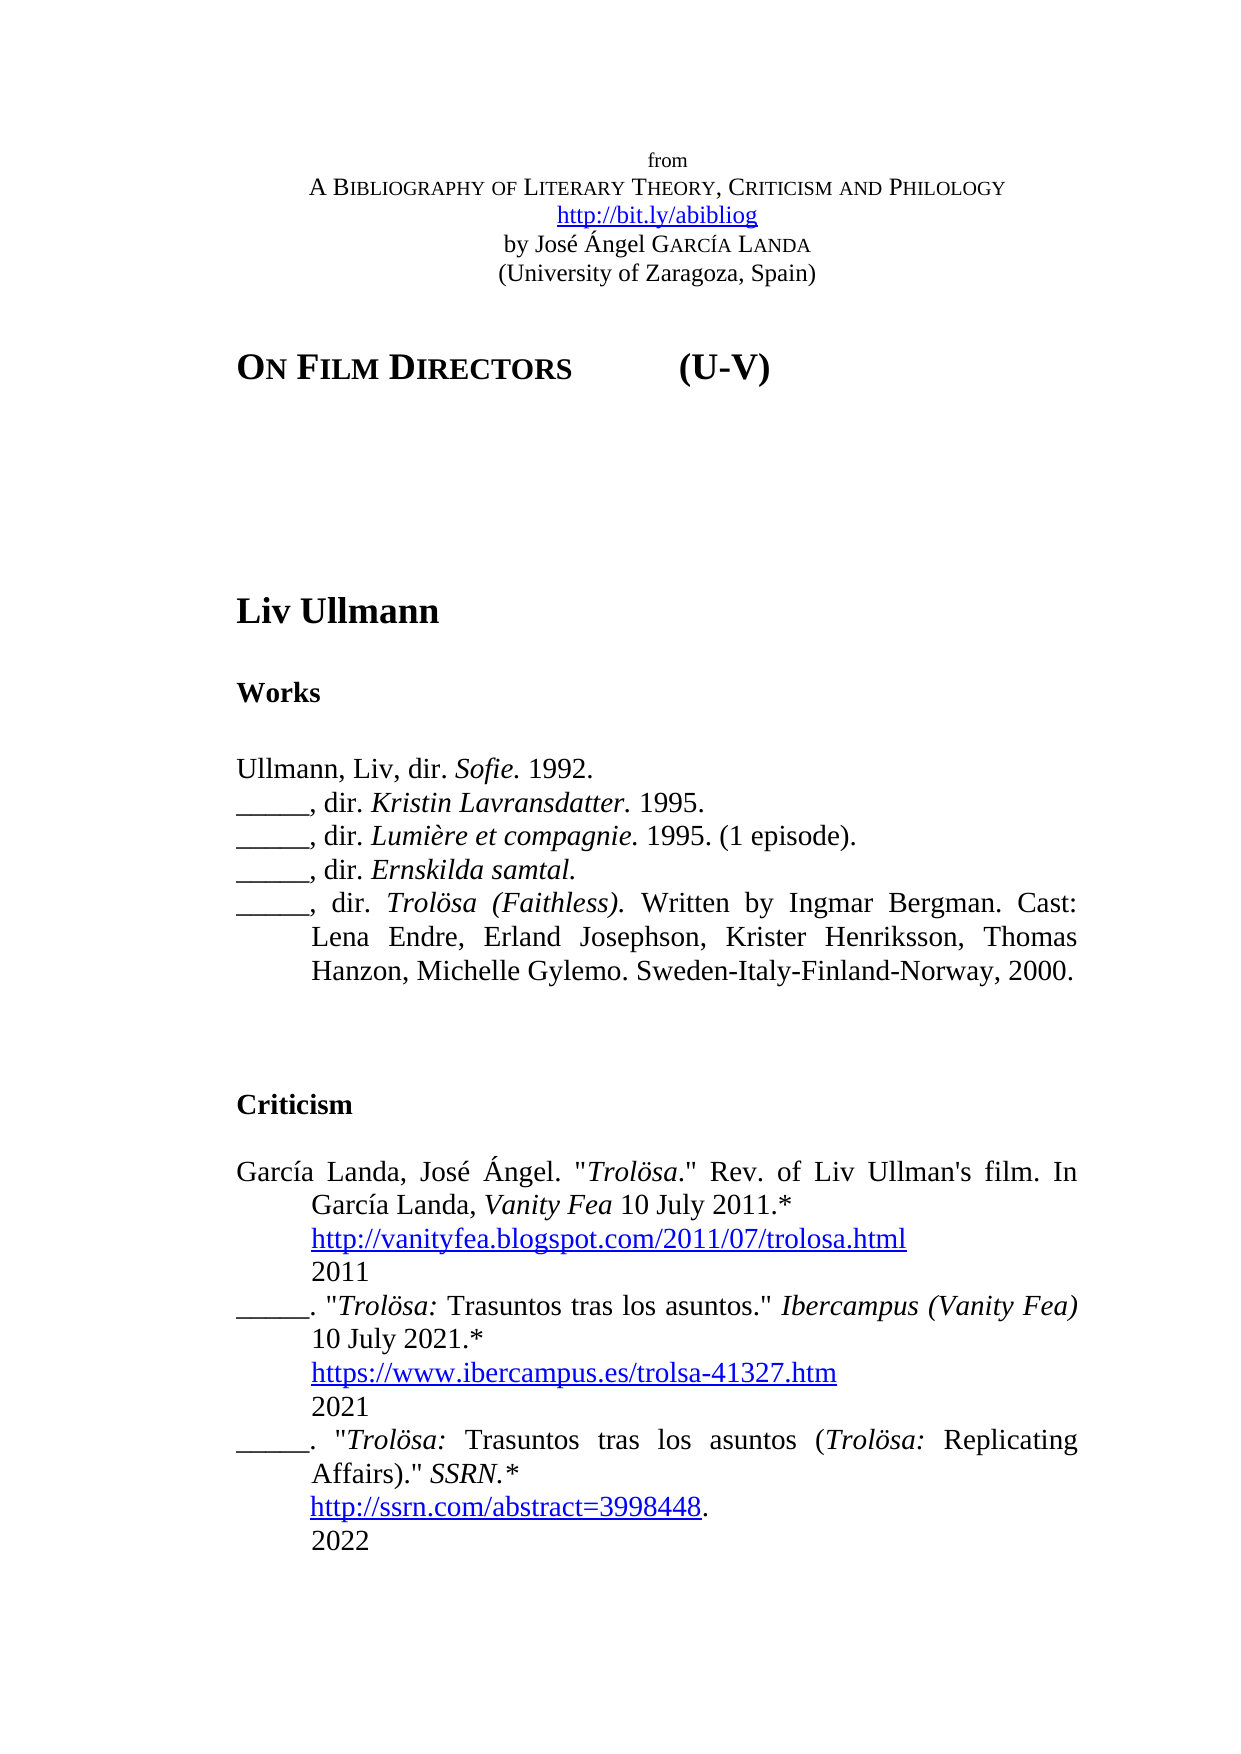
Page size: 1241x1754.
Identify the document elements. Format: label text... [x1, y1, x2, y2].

text _____, dir. Trolösa (Faithless). Written by Ingmar Bergman. Cast: Lena Endre, Erland Josephson, Krister Henriksson, Thomas Hanzon, Michelle Gylemo. Sweden-Italy-Finland-Norway, 2000. [236, 886, 1078, 986]
text 2021 [236, 1389, 1078, 1422]
text _____, dir. Lumière et compagnie. 1995. (1 episode). [236, 818, 1078, 852]
text García Landa, José Ángel. "Trolösa." Rev. of Liv Ullman's film. In García Landa, Vanity Fea 10 July 2011.* [236, 1154, 1078, 1221]
text https://www.ibercampus.es/trolsa-41327.htm [236, 1355, 1078, 1389]
text http://ssrn.com/abstract=3998448. [236, 1489, 1078, 1523]
text Ullmann, Liv, dir. Sofie. 1992. [236, 751, 1078, 785]
text (University of Zaragoza, Spain) [236, 258, 1078, 287]
text A Bibliography of Literary Theory, Criticism and Philology [236, 172, 1078, 200]
text http://vanityfea.blogspot.com/2011/07/trolosa.html [236, 1221, 1078, 1254]
text _____. "Trolösa: Trasuntos tras los asuntos." Ibercampus (Vanity Fea) 10 July 2021.* [236, 1288, 1078, 1355]
text Liv Ullmann [236, 588, 1078, 632]
text _____. "Trolösa: Trasuntos tras los asuntos (Trolösa: Replicating Affairs)." SSRN.* [236, 1422, 1078, 1489]
text _____, dir. Kristin Lavransdatter. 1995. [236, 785, 1078, 818]
text _____, dir. Ernskilda samtal. [236, 852, 1078, 886]
text Works [236, 675, 1078, 708]
text by José Ángel García Landa [236, 229, 1078, 258]
text 2011 [236, 1254, 1078, 1288]
text Criticism [236, 1087, 1078, 1120]
subtitle On Film Directors (U-V) [236, 344, 1078, 387]
text http://bit.ly/abibliog [236, 200, 1078, 229]
text 2022 [236, 1523, 1078, 1556]
text from [236, 148, 1078, 172]
